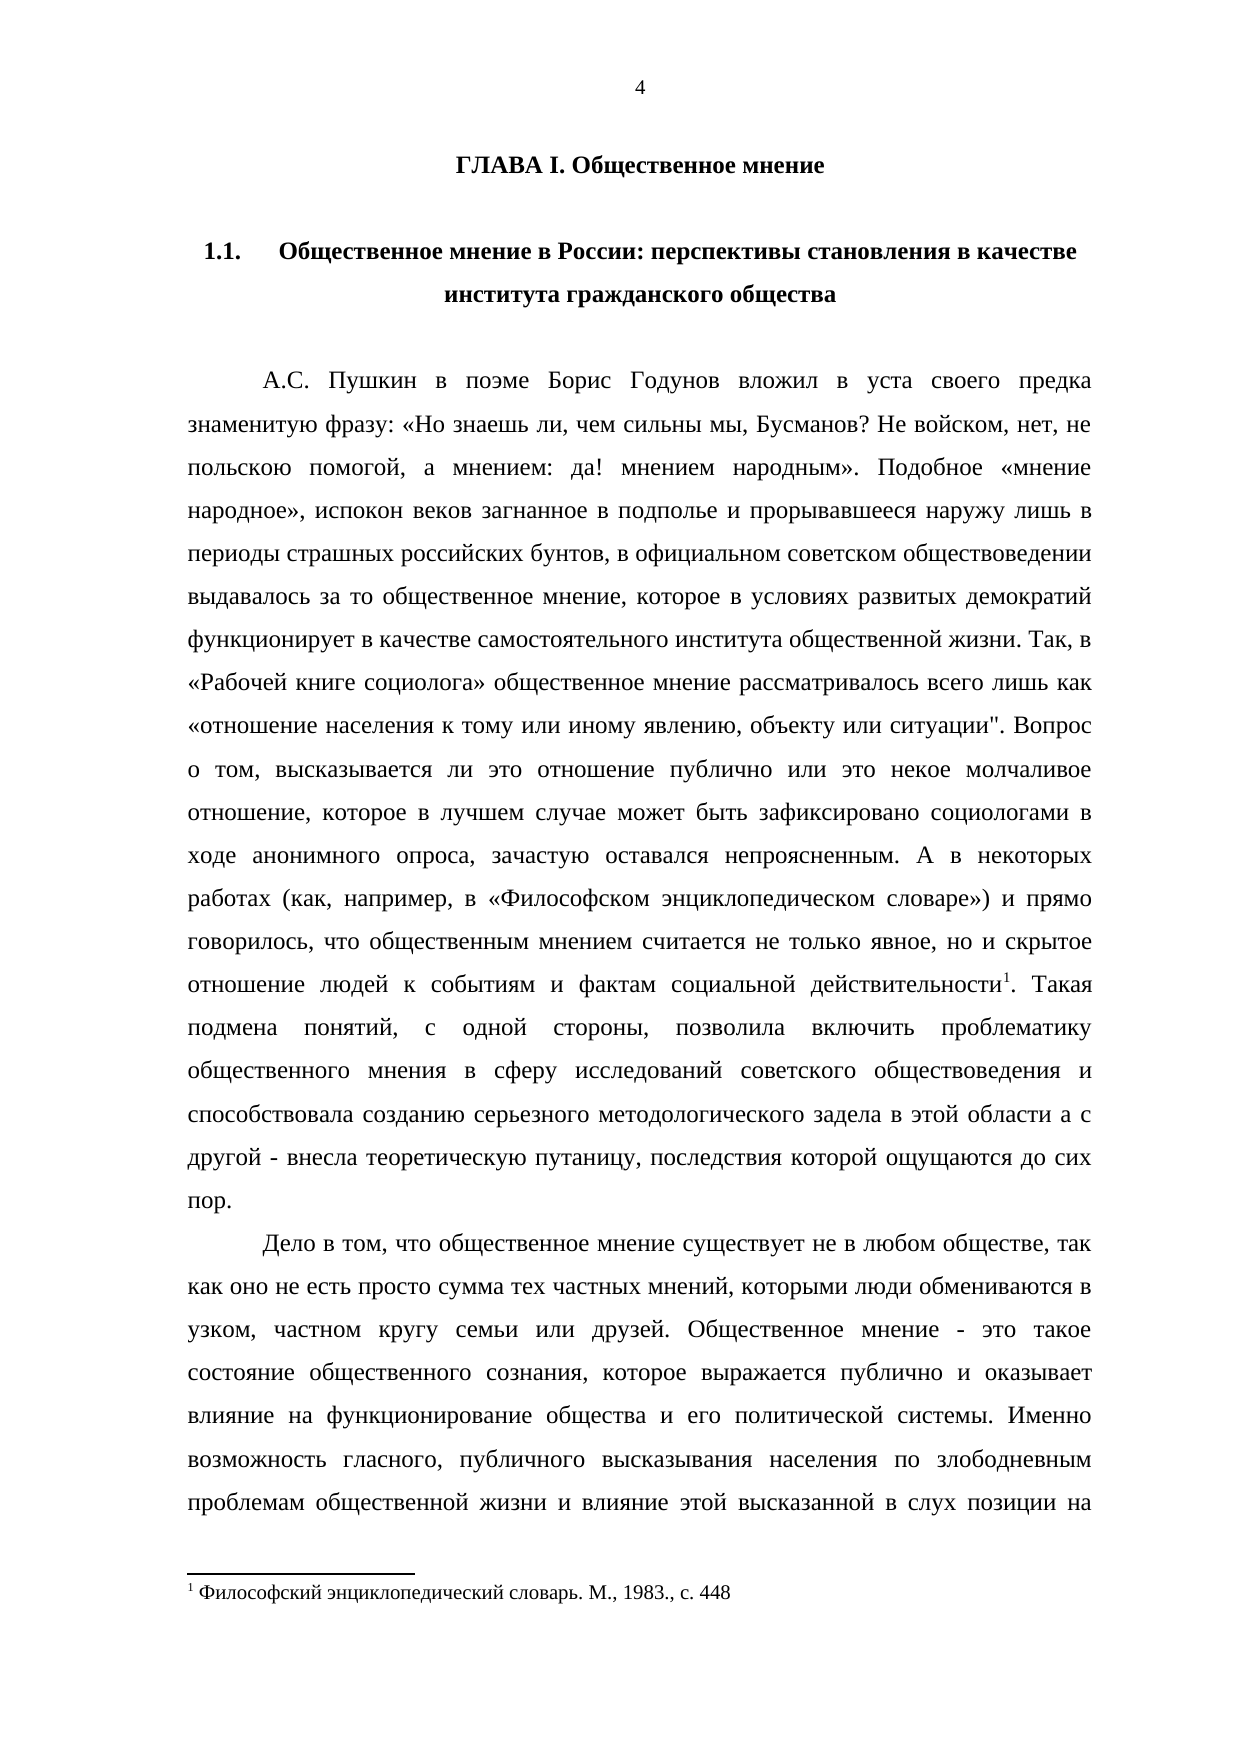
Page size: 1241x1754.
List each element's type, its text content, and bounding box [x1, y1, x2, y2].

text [187, 1228, 1093, 1516]
text А.С. Пушкин в поэме Борис Годунов вложил в уста своего предка знаменитую фразу: «Но знаешь ли, чем сильны мы, Бусманов? Не войском, нет, не польскою помогой, а мнением: да! мнением народным». Подобное «мнение народное», испокон веков загнанное в подполье и прорывавшееся наружу лишь в периоды страшных российских бунтов, в официальном советском обществоведении выдавалось за то общественное мнение, которое в условиях развитых демократий функционирует в качестве самостоятельного института общественной жизни. Так, в «Рабочей книге социолога» общественное мнение рассматривалось всего лишь как «отношение населения к тому или иному явлению, объекту или ситуации". Вопрос о том, высказывается ли это отношение публично или это некое молчаливое отношение, которое в лучшем случае может быть зафиксировано социологами в ходе анонимного опроса, зачастую оставался непроясненным. А в некоторых работах (как, например, в «Философском энциклопедическом словаре») и прямо говорилось, что общественным мнением считается не только явное, но и скрытое отношение людей к событиям и фактам социальной действительности. Такая подмена понятий, с одной стороны, позволила включить проблематику общественного мнения в сферу исследований советского обществоведения и способствовала созданию серьезного методологического задела в этой области а с другой - внесла теоретическую путаницу, последствия которой ощущаются до сих пор. [187, 366, 1093, 1214]
text ГЛАВА I. Общественное мнение [187, 150, 1093, 179]
text 1.1. Общественное мнение в России: перспективы становления в качестве института гражданского общества [187, 236, 1093, 308]
